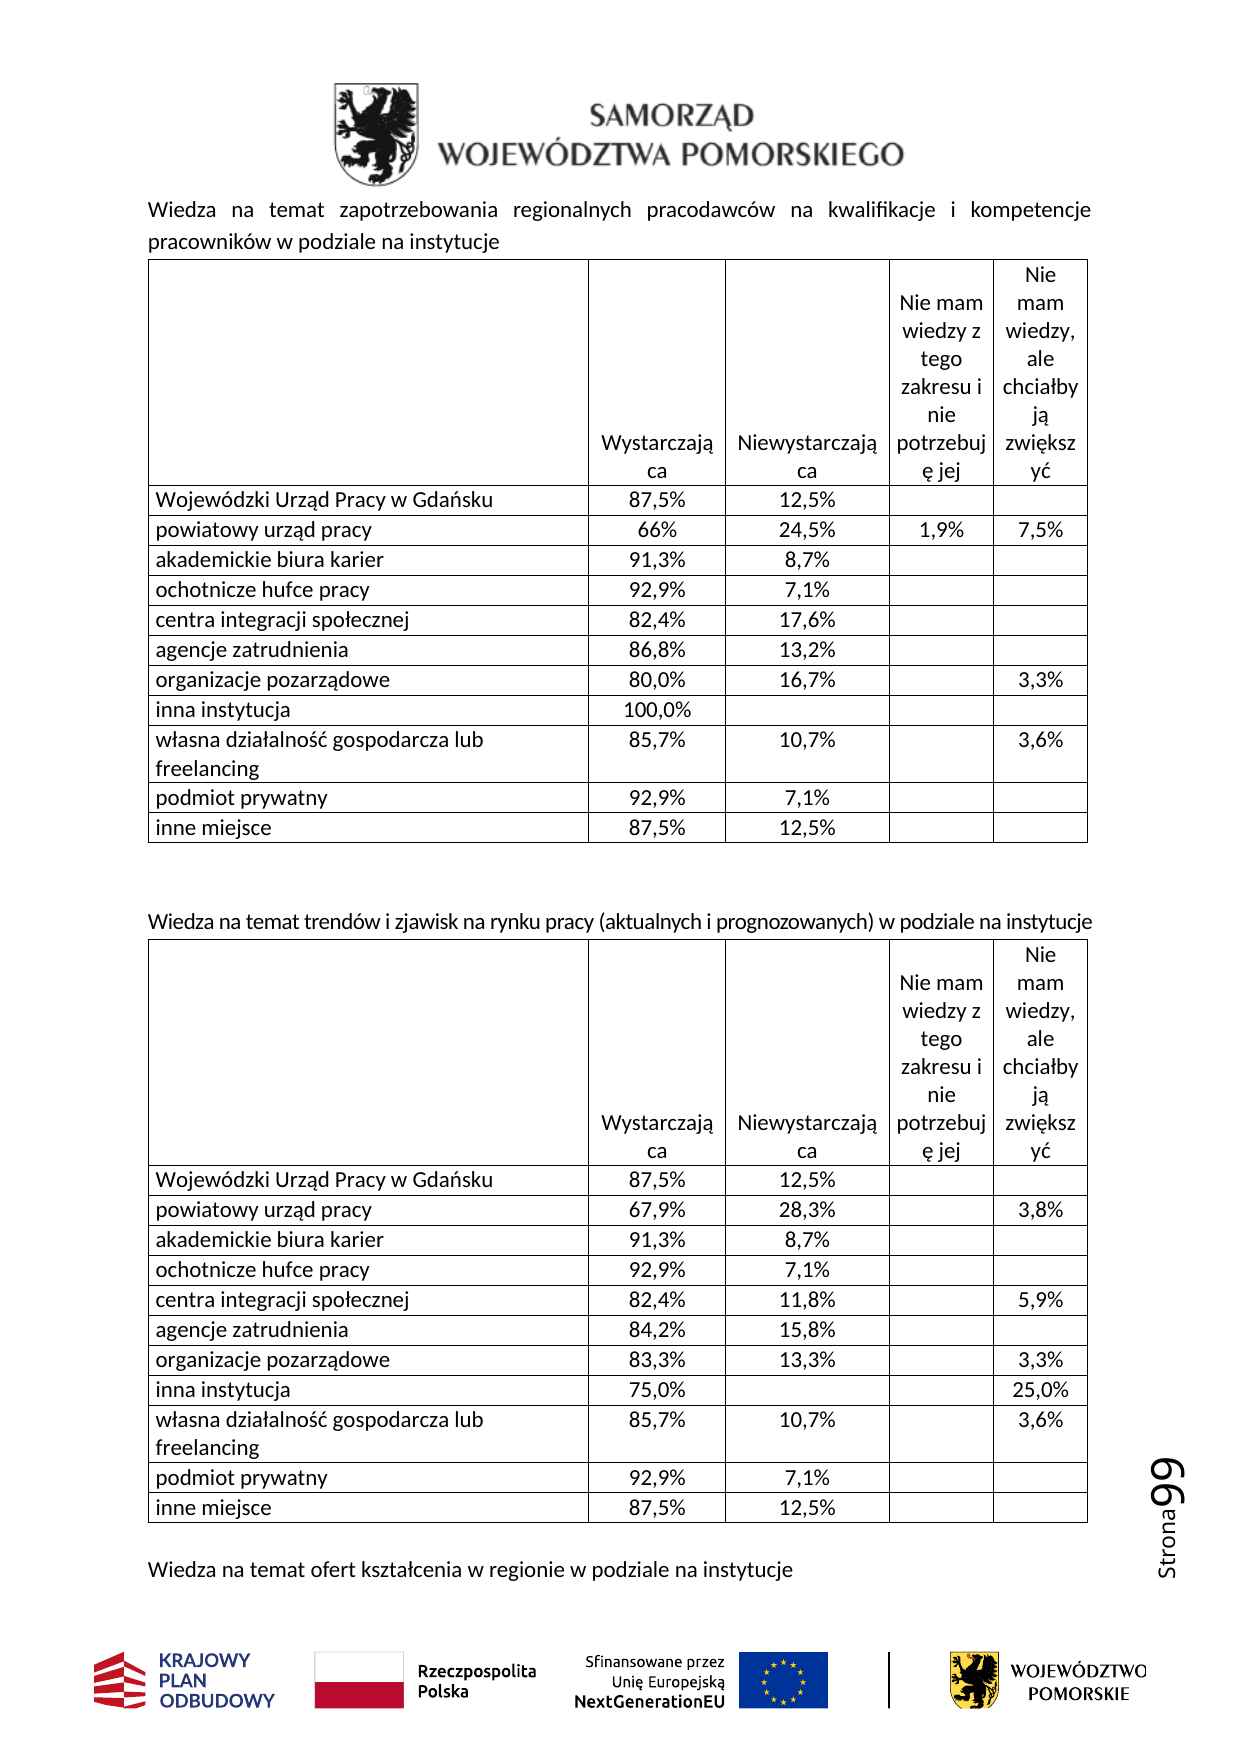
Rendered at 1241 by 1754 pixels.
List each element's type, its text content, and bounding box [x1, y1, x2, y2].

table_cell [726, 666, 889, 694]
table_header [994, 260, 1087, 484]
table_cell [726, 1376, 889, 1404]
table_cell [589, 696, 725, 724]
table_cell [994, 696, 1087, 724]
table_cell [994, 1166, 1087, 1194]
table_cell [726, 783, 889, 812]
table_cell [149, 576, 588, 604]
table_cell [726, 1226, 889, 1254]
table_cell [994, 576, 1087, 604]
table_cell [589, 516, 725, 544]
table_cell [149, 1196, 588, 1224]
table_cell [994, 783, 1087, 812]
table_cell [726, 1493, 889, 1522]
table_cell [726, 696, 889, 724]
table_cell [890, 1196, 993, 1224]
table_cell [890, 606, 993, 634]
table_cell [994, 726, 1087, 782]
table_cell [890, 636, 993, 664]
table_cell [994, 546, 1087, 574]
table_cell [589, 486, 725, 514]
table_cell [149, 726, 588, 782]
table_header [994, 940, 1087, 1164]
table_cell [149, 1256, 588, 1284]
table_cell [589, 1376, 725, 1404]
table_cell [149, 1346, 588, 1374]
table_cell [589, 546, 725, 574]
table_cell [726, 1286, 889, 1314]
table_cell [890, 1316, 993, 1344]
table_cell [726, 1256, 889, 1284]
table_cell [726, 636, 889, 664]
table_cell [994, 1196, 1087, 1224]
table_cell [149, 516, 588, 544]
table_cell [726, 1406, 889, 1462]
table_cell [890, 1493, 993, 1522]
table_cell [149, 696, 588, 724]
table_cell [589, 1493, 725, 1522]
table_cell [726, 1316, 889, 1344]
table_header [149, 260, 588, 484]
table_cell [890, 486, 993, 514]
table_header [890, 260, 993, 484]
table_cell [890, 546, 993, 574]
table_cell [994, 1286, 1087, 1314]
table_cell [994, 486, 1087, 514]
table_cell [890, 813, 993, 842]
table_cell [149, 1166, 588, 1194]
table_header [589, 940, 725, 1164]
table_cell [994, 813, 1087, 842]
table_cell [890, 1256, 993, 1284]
text Wiedza na temat ofert kształcenia w regionie w podziale na instytucje [148, 1555, 1093, 1583]
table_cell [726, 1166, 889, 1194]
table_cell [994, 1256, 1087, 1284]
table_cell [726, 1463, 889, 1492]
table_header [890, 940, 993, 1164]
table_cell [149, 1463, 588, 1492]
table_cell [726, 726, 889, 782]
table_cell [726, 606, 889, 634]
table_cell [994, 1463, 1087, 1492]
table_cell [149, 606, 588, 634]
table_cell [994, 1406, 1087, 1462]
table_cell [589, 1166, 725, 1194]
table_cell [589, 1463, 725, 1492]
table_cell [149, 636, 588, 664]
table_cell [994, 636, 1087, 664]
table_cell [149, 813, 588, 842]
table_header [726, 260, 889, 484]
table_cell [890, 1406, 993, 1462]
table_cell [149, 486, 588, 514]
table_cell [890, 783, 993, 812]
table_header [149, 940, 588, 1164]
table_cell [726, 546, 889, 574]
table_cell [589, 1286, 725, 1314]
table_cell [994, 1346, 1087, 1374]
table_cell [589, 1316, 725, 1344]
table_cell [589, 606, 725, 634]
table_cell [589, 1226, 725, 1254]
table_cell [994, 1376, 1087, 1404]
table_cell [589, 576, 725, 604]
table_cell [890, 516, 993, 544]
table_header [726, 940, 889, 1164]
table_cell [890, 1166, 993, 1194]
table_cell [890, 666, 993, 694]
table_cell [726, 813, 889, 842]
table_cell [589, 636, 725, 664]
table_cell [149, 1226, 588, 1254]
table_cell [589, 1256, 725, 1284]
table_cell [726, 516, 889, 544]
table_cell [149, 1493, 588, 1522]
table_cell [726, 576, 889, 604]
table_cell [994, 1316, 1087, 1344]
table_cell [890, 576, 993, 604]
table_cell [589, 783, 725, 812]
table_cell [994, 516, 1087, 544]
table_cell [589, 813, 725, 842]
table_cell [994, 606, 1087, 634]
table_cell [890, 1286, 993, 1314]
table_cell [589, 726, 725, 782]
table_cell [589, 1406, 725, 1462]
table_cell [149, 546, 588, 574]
text Wiedza na temat zapotrzebowania regionalnych pracodawców na kwalifikacje i kompetencje pracowników w podziale na instytucje [148, 195, 1093, 255]
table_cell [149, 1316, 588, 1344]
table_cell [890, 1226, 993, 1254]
picture [326, 73, 915, 195]
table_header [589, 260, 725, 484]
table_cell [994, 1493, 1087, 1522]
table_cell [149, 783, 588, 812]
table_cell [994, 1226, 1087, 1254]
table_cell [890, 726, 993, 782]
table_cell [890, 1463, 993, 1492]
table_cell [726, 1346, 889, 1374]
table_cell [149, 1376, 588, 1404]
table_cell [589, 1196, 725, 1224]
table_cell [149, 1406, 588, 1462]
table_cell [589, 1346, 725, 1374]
text Wiedza na temat trendów i zjawisk na rynku pracy (aktualnych i prognozowanych) w podziale na instytucje [148, 907, 1093, 935]
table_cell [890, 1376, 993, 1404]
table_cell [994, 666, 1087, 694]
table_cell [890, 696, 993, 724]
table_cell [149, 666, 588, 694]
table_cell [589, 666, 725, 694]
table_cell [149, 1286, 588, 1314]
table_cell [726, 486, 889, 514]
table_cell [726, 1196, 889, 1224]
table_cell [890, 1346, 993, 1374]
